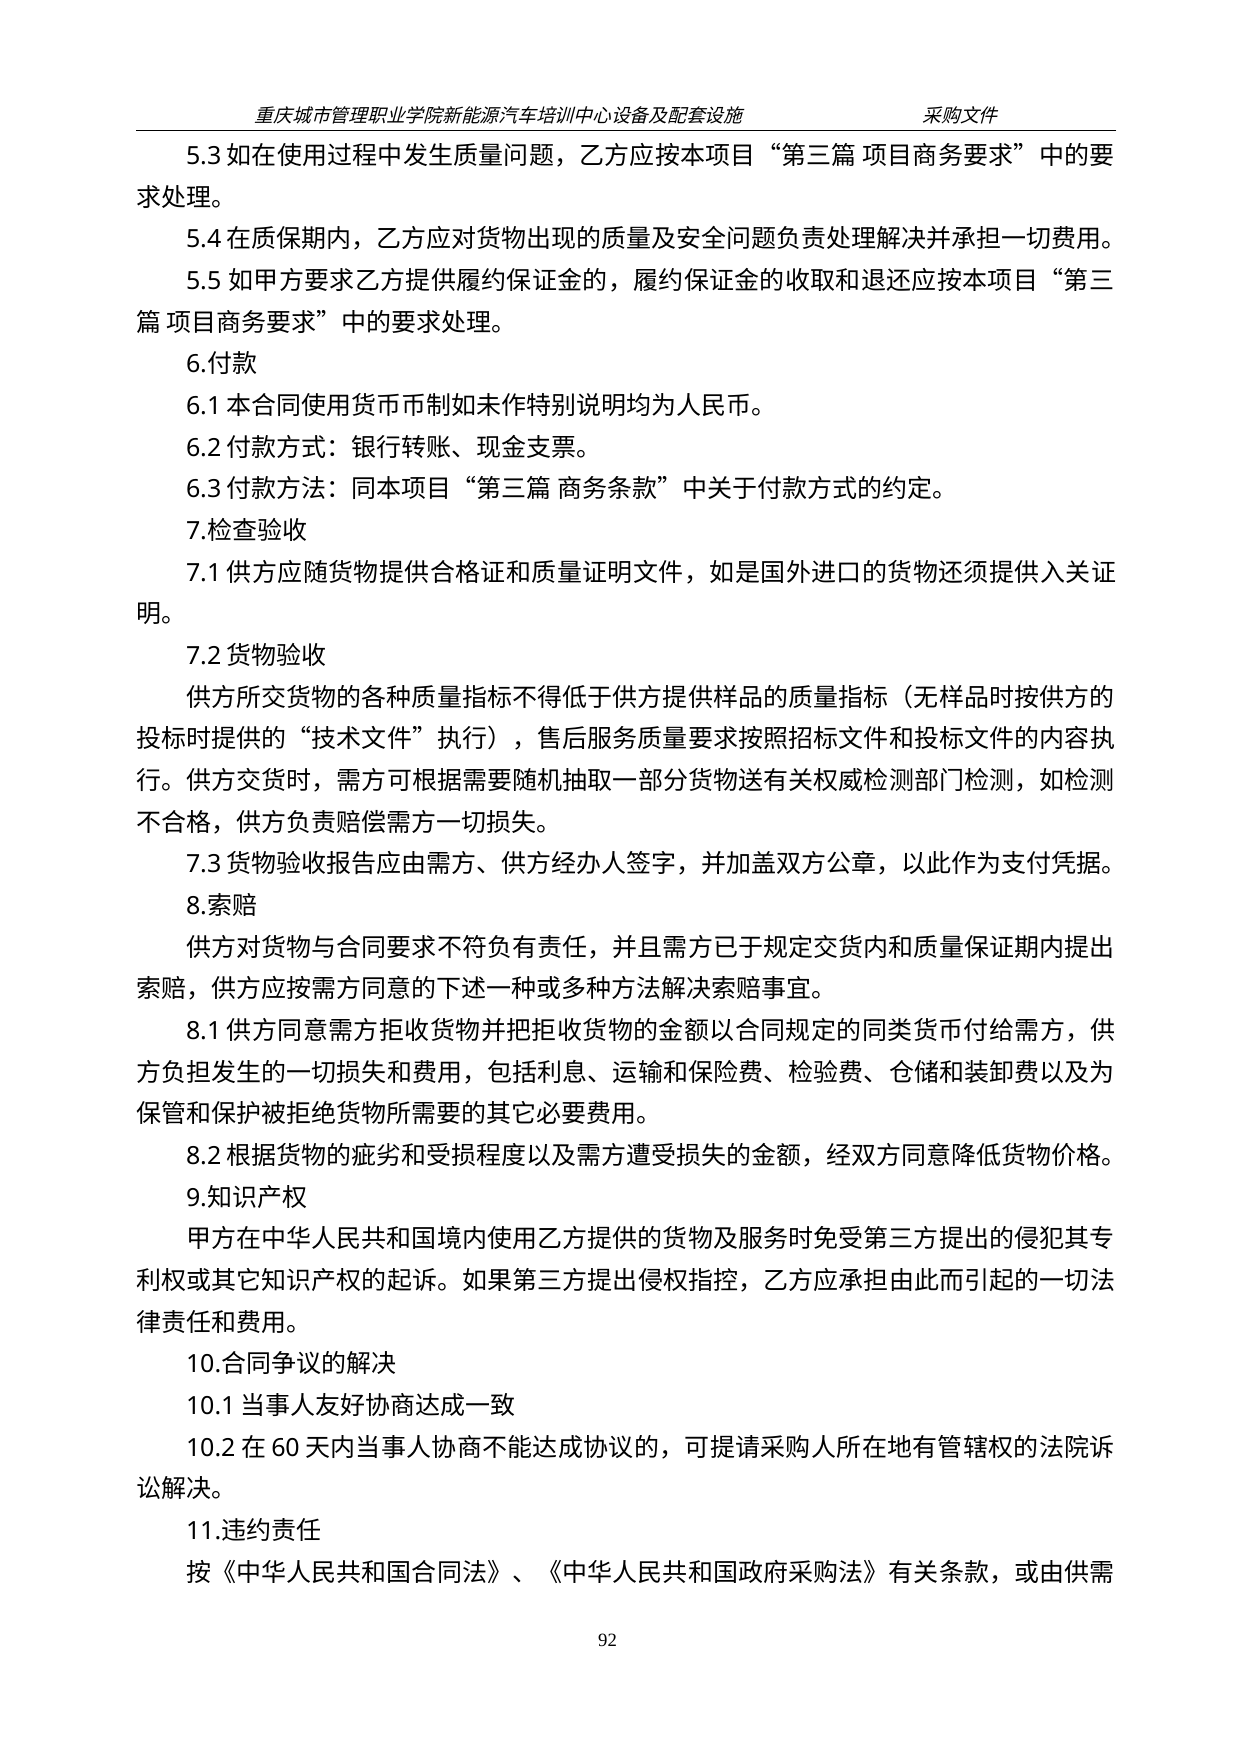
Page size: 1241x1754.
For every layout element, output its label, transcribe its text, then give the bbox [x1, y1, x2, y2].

text 6.2付款方式：银行转账、现金支票。 [136, 423, 1116, 464]
text 10.2在60天内当事人协商不能达成协议的，可提请采购人所在地有管辖权的法院诉讼解决。 [136, 1423, 1116, 1506]
text 供方对货物与合同要求不符负有责任，并且需方已于规定交货内和质量保证期内提出索赔，供方应按需方同意的下述一种或多种方法解决索赔事宜。 [136, 923, 1116, 1006]
text 7.1供方应随货物提供合格证和质量证明文件，如是国外进口的货物还须提供入关证明。 [136, 548, 1116, 631]
text 7.3货物验收报告应由需方、供方经办人签字，并加盖双方公章，以此作为支付凭据。 [136, 839, 1116, 881]
text 11.违约责任 [136, 1506, 1116, 1548]
text 8.1供方同意需方拒收货物并把拒收货物的金额以合同规定的同类货币付给需方，供方负担发生的一切损失和费用，包括利息、运输和保险费、检验费、仓储和装卸费以及为保管和保护被拒绝货物所需要的其它必要费用。 [136, 1006, 1116, 1131]
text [136, 1548, 1116, 1589]
text 8.索赔 [136, 881, 1116, 923]
text 6.1本合同使用货币币制如未作特别说明均为人民币。 [136, 381, 1116, 423]
text 6.3付款方法：同本项目“第三篇 商务条款”中关于付款方式的约定。 [136, 464, 1116, 506]
text 5.4在质保期内，乙方应对货物出现的质量及安全问题负责处理解决并承担一切费用。 [136, 214, 1116, 256]
text 供方所交货物的各种质量指标不得低于供方提供样品的质量指标（无样品时按供方的投标时提供的“技术文件”执行），售后服务质量要求按照招标文件和投标文件的内容执行。供方交货时，需方可根据需要随机抽取一部分货物送有关权威检测部门检测，如检测不合格，供方负责赔偿需方一切损失。 [136, 673, 1116, 839]
text 7.2货物验收 [136, 631, 1116, 673]
text 10.合同争议的解决 [136, 1339, 1116, 1381]
text 9.知识产权 [136, 1173, 1116, 1214]
text 7.检查验收 [136, 506, 1116, 548]
text 甲方在中华人民共和国境内使用乙方提供的货物及服务时免受第三方提出的侵犯其专利权或其它知识产权的起诉。如果第三方提出侵权指控，乙方应承担由此而引起的一切法律责任和费用。 [136, 1214, 1116, 1339]
text 6.付款 [136, 339, 1116, 381]
text 8.2根据货物的疵劣和受损程度以及需方遭受损失的金额，经双方同意降低货物价格。 [136, 1131, 1116, 1173]
text 10.1当事人友好协商达成一致 [136, 1381, 1116, 1423]
text 5.3如在使用过程中发生质量问题，乙方应按本项目“第三篇 项目商务要求”中的要求处理。 [136, 131, 1116, 214]
text 5.5 如甲方要求乙方提供履约保证金的，履约保证金的收取和退还应按本项目“第三篇 项目商务要求”中的要求处理。 [136, 256, 1116, 339]
